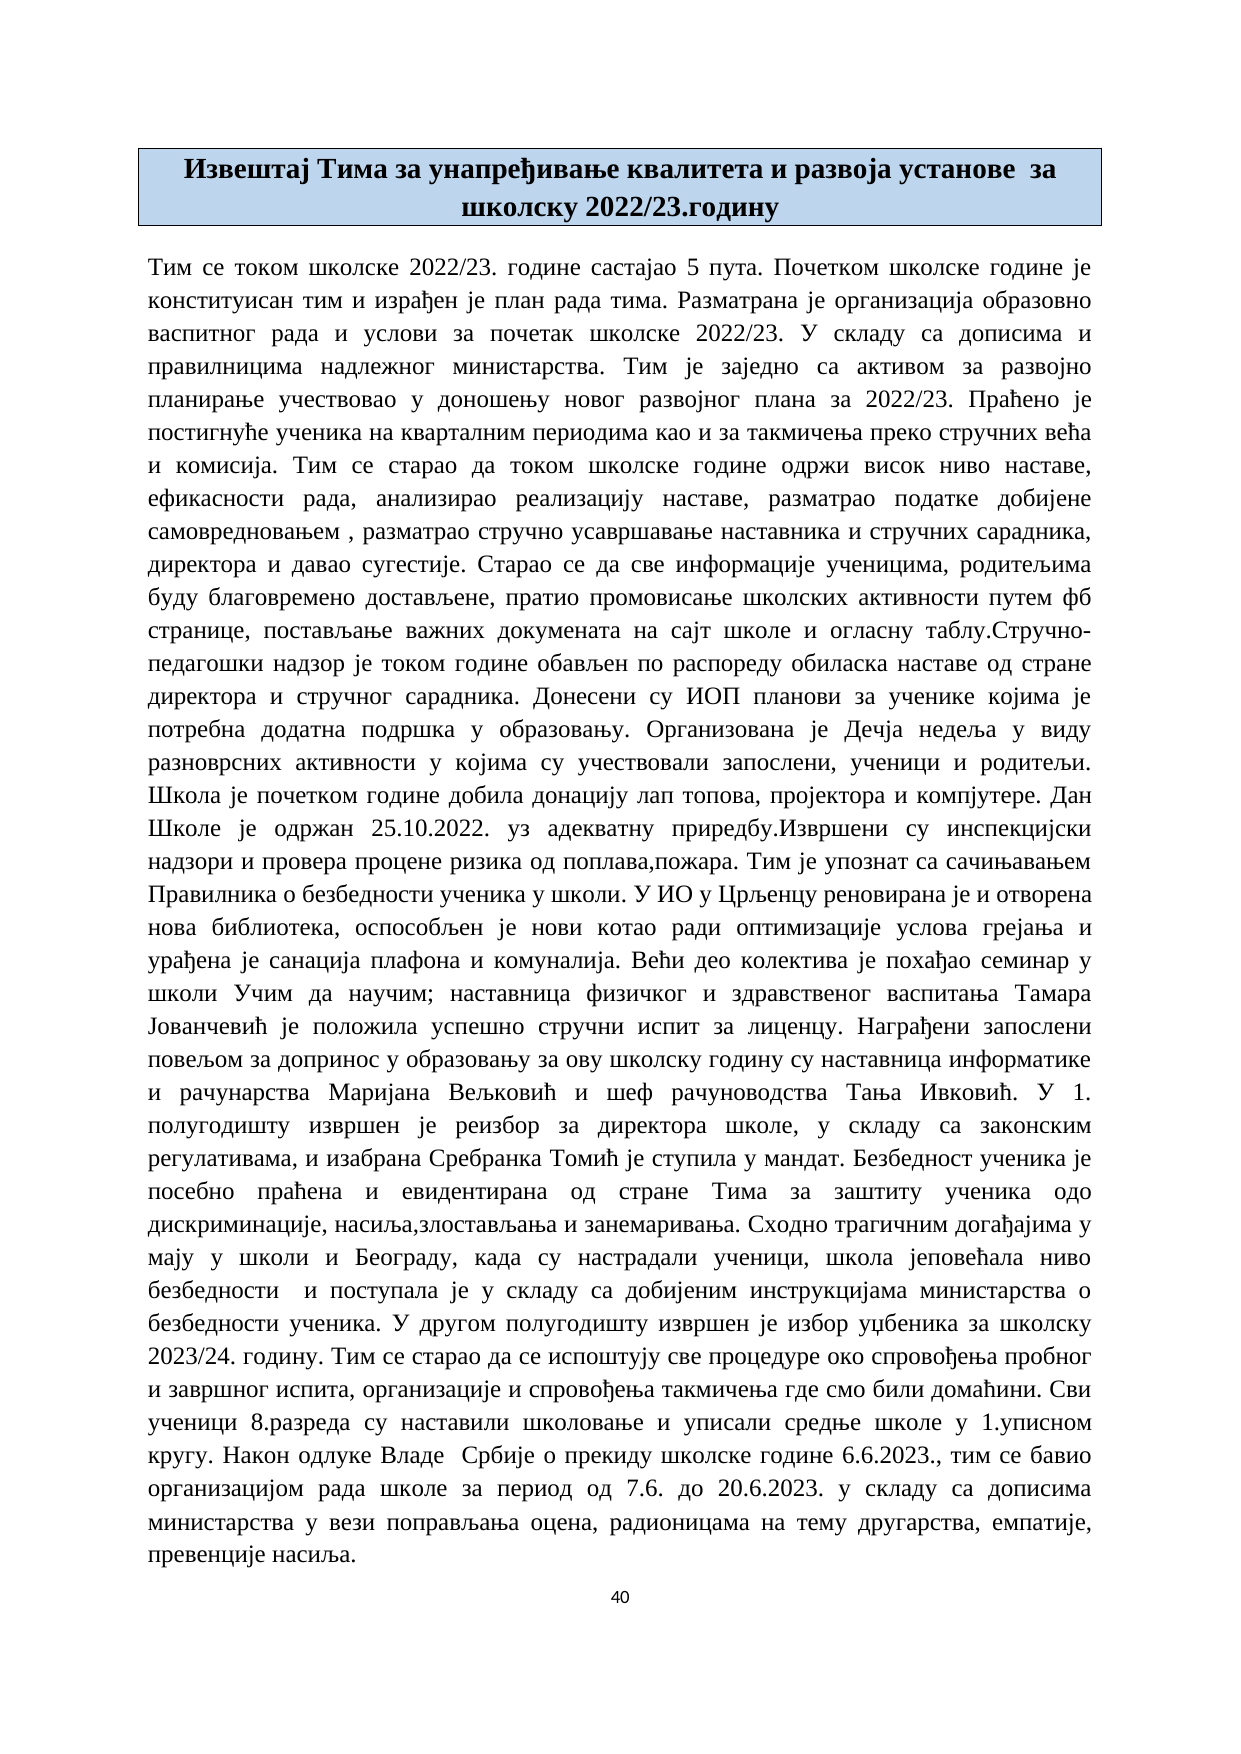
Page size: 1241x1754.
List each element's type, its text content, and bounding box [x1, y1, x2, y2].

text Тим се током школске 2022/23. године састајао 5 пута. Почетком школске године је конституисан тим и израђен је план рада тима. Разматрана је организација образовно васпитног рада и услови за почетак школске 2022/23. У складу са дописима и правилницима надлежног министарства. Тим је заједно са активом за развојно планирање учествовао у доношењу новог развојног плана за 2022/23. Праћено је постигнуће ученика на кварталним периодима као и за такмичења преко стручних већа и комисија. Тим се старао да током школске године одржи висок ниво наставе, ефикасности рада, анализирао реализацију наставе, разматрао податке добијене самовредновањем , разматрао стручно усавршавање наставника и стручних сарадника, директора и давао сугестије. Старао се да све информације ученицима, родитељима буду благовремено достављене, пратио промовисање школских активности путем фб странице, постављање важних докумената на сајт школе и огласну таблу.Стручно-педагошки надзор је током године обављен по распореду обиласка наставе од стране директора и стручног сарадника. Донесени су ИОП планови за ученике којима је потребна додатна подршка у образовању. Организована је Дечја недеља у виду разноврсних активности у којима су учествовали запослени, ученици и родитељи. Школа је почетком године добила донацију лап топова, пројектора и компјутере. Дан Школе је одржан 25.10.2022. уз адекватну приредбу.Извршени су инспекцијски надзори и провера процене ризика од поплава,пожара. Тим је упознат са сачињавањем Правилника о безбедности ученика у школи. У ИО у Црљенцу реновирана је и отворена нова библиотека, оспособљен је нови котао ради оптимизације услова грејања и урађена је санација плафона и комуналија. Већи део колектива је похађао семинар у школи Учим да научим; наставница физичког и здравственог васпитања Тамара Јованчевић је положила успешно стручни испит за лиценцу. Награђени запослени повељом за допринос у образовању за ову школску годину су наставница информатике и рачунарства Маријана Вељковић и шеф рачуноводства Тања Ивковић. У 1. полугодишту извршен је реизбор за директора школе, у складу са законским регулативама, и изабрана Сребранка Томић је ступила у мандат. Безбедност ученика је посебно праћена и евидентирана од стране Тима за заштиту ученика одо дискриминације, насиља,злостављања и занемаривања. Сходно трагичним догађајима у мају у школи и Београду, када су настрадали ученици, школа јеповећала ниво безбедности и поступала је у складу са добијеним инструкцијама министарства о безбедности ученика. У другом полугодишту извршен је избор уџбеника за школску 2023/24. годину. Тим се старао да се испоштују све процедуре око спровођења пробног и завршног испита, организације и спровођења такмичења где смо били домаћини. Сви ученици 8.разреда су наставили школовање и уписали средње школе у 1.уписном кругу. Након одлуке Владе Србије о прекиду школске године 6.6.2023., тим се бавио организацијом рада школе за период од 7.6. до 20.6.2023. у складу са дописима министарства у вези поправљања оцена, радионицама на тему другарства, емпатије, превенције насиља. [148, 252, 1093, 1568]
text Извештај Тима за унапређивање квалитета и развоја установе за школску 2022/23.годину [139, 149, 1101, 225]
